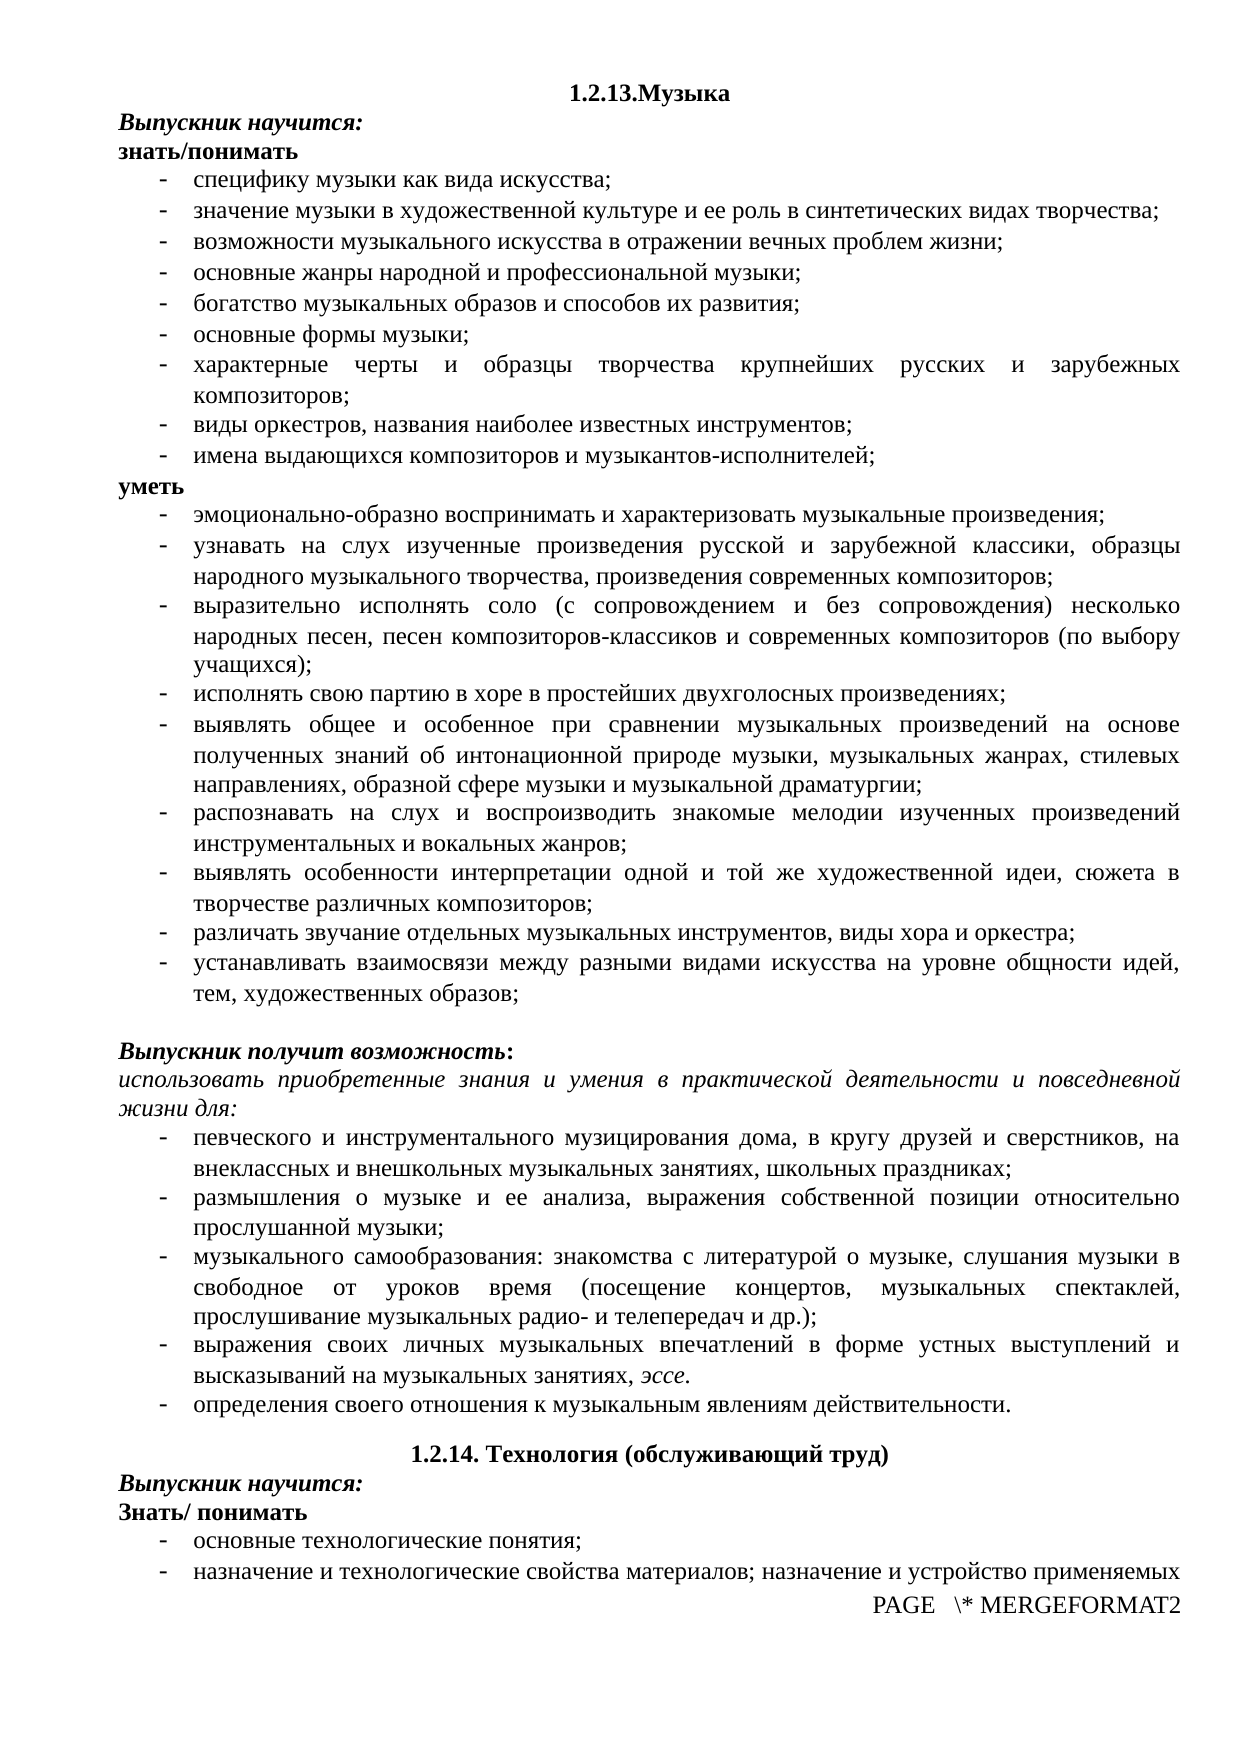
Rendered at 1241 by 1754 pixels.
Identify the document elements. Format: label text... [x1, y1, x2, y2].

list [156, 1556, 1181, 1587]
list размышления о музыке и ее анализа, выражения собственной позиции относительно прослушанной музыки; [156, 1182, 1181, 1241]
list эмоционально-образно воспринимать и характеризовать музыкальные произведения; [156, 499, 1181, 530]
list основные жанры народной и профессиональной музыки; [156, 257, 1181, 288]
list имена выдающихся композиторов и музыкантов-исполнителей; [156, 440, 1181, 471]
list основные формы музыки; [156, 319, 1181, 349]
list исполнять свою партию в хоре в простейших двухголосных произведениях; [156, 678, 1181, 709]
list различать звучание отдельных музыкальных инструментов, виды хора и оркестра; [156, 917, 1181, 947]
text 1.2.14. Технология (обслуживающий труд) [118, 1439, 1181, 1468]
list музыкального самообразования: знакомства с литературой о музыке, слушания музыки в свободное от уроков время (посещение концертов, музыкальных спектаклей, прослушивание музыкальных радио- и телепередач и др.); [156, 1241, 1181, 1329]
list основные технологические понятия; [156, 1525, 1181, 1556]
list узнавать на слух изученные произведения русской и зарубежной классики, образцы народного музыкального творчества, произведения современных композиторов; [156, 530, 1181, 590]
list устанавливать взаимосвязи между разными видами искусства на уровне общности идей, тем, художественных образов; [156, 947, 1181, 1007]
text Выпускник научится: [118, 107, 1181, 136]
list специфику музыки как вида искусства; [156, 164, 1181, 195]
list определения своего отношения к музыкальным явлениям действительности. [156, 1389, 1181, 1420]
text знать/понимать [118, 136, 1181, 164]
list выявлять особенности интерпретации одной и той же художественной идеи, сюжета в творчестве различных композиторов; [156, 857, 1181, 917]
list выразительно исполнять соло (с сопровождением и без сопровождения) несколько народных песен, песен композиторов-классиков и современных композиторов (по выбору учащихся); [156, 590, 1181, 678]
text Знать/ понимать [118, 1497, 1181, 1525]
text Выпускник научится: [118, 1468, 1181, 1497]
list возможности музыкального искусства в отражении вечных проблем жизни; [156, 226, 1181, 257]
text 1.2.13.Музыка [118, 78, 1181, 107]
list богатство музыкальных образов и способов их развития; [156, 288, 1181, 319]
text использовать приобретенные знания и умения в практической деятельности и повседневной жизни для: [118, 1064, 1181, 1122]
list значение музыки в художественной культуре и ее роль в синтетических видах творчества; [156, 195, 1181, 226]
list характерные черты и образцы творчества крупнейших русских и зарубежных композиторов; [156, 349, 1181, 409]
list певческого и инструментального музицирования дома, в кругу друзей и сверстников, на внеклассных и внешкольных музыкальных занятиях, школьных праздниках; [156, 1122, 1181, 1182]
list распознавать на слух и воспроизводить знакомые мелодии изученных произведений инструментальных и вокальных жанров; [156, 797, 1181, 857]
list выражения своих личных музыкальных впечатлений в форме устных выступлений и высказываний на музыкальных занятиях, эссе. [156, 1329, 1181, 1389]
list выявлять общее и особенное при сравнении музыкальных произведений на основе полученных знаний об интонационной природе музыки, музыкальных жанрах, стилевых направлениях, образной сфере музыки и музыкальной драматургии; [156, 709, 1181, 797]
list виды оркестров, названия наиболее известных инструментов; [156, 409, 1181, 440]
text уметь [118, 471, 1181, 499]
text Выпускник получит возможность: [118, 1036, 1181, 1064]
